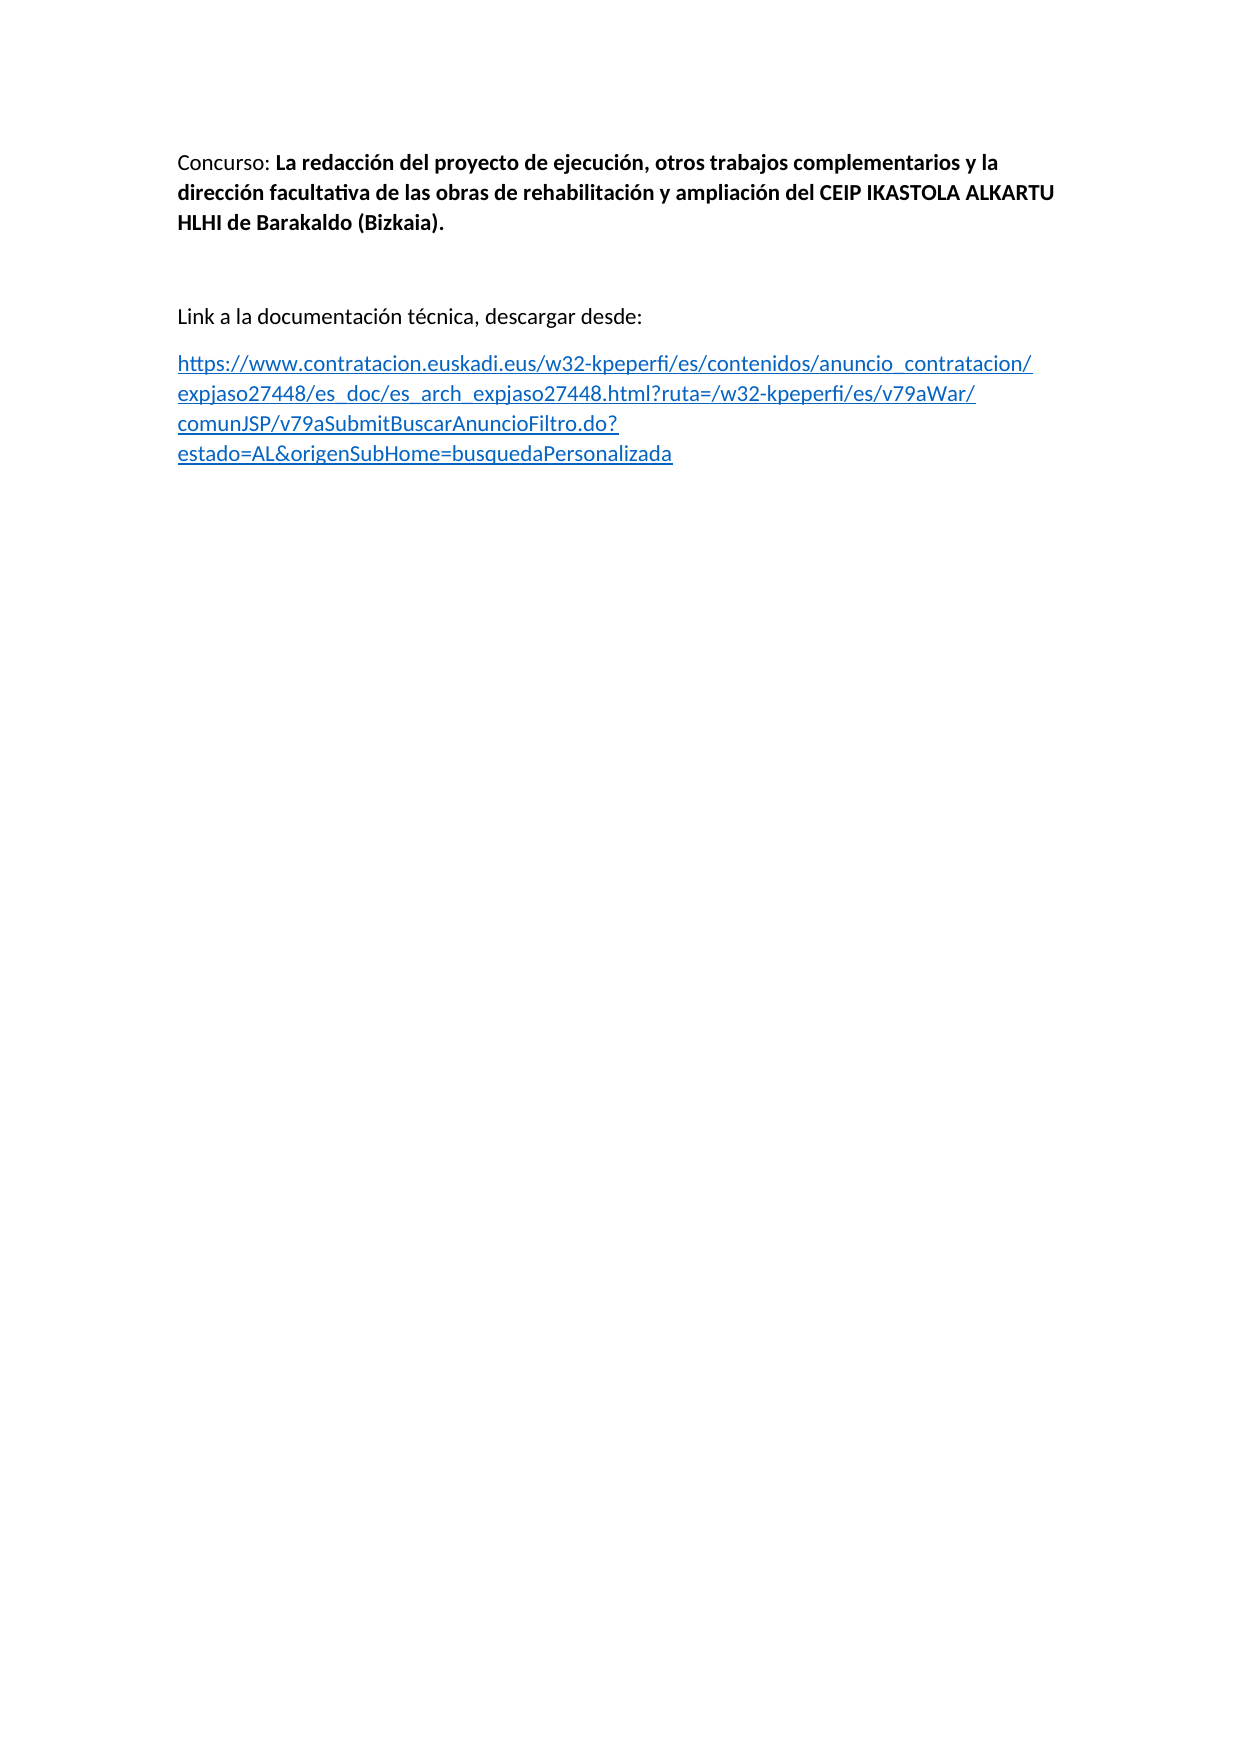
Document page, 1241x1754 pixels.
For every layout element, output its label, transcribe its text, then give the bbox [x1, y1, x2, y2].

text Concurso: La redacción del proyecto de ejecución, otros trabajos complementarios y la dirección facultativa de las obras de rehabilitación y ampliación del CEIP IKASTOLA ALKARTU HLHI de Barakaldo (Bizkaia). [177, 148, 1063, 236]
text https://www.contratacion.euskadi.eus/w32-kpeperfi/es/contenidos/anuncio_contratacion/expjaso27448/es_doc/es_arch_expjaso27448.html?ruta=/w32-kpeperfi/es/v79aWar/comunJSP/v79aSubmitBuscarAnuncioFiltro.do?estado=AL&origenSubHome=busquedaPersonalizada [177, 349, 1063, 467]
text Link a la documentación técnica, descargar desde: [177, 302, 1063, 330]
